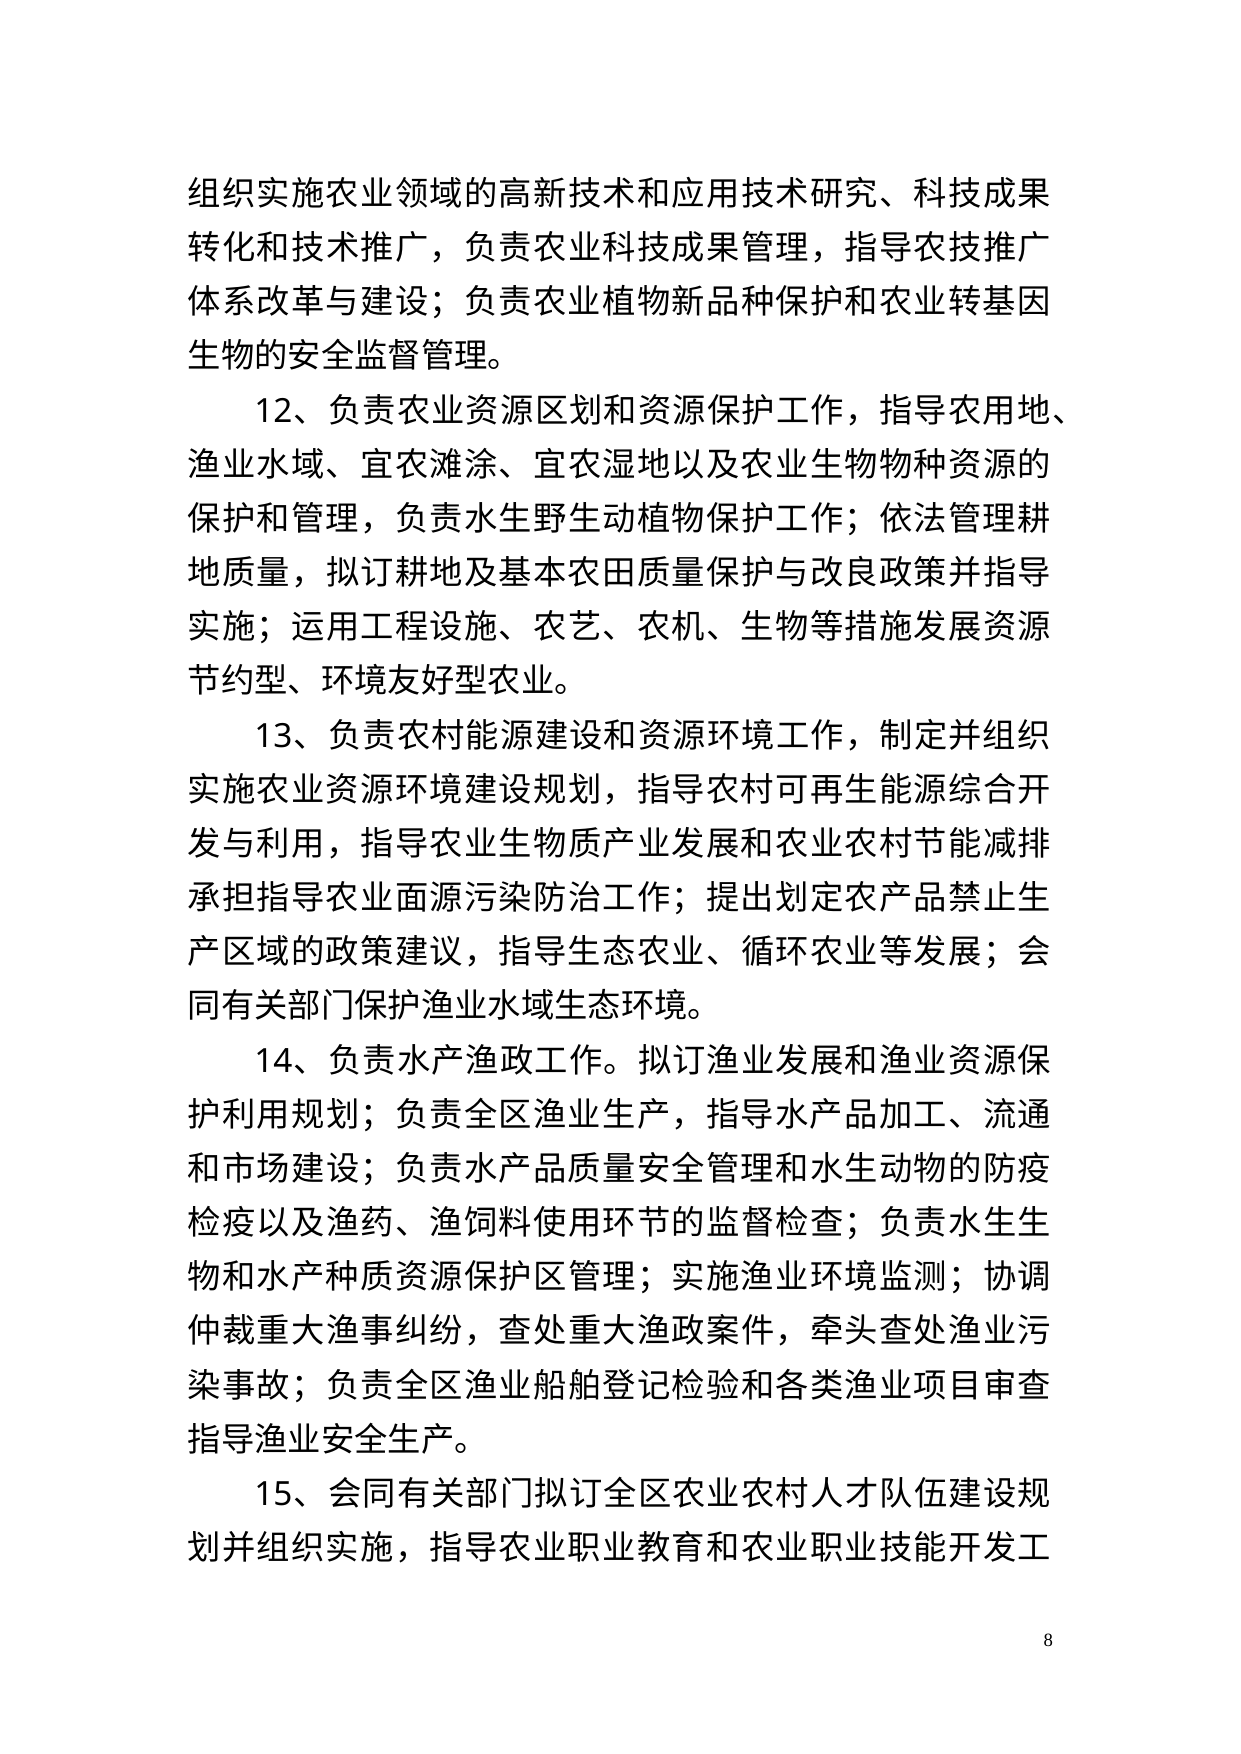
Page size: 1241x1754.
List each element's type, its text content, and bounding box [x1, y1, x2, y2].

text 14、负责水产渔政工作。拟订渔业发展和渔业资源保护利用规划；负责全区渔业生产，指导水产品加工、流通和市场建设；负责水产品质量安全管理和水生动物的防疫、检疫以及渔药、渔饲料使用环节的监督检查；负责水生生物和水产种质资源保护区管理；实施渔业环境监测；协调仲裁重大渔事纠纷，查处重大渔政案件，牵头查处渔业污染事故；负责全区渔业船舶登记检验和各类渔业项目审查；指导渔业安全生产。 [187, 1029, 1053, 1462]
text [187, 162, 1053, 379]
text 12、负责农业资源区划和资源保护工作，指导农用地、渔业水域、宜农滩涂、宜农湿地以及农业生物物种资源的保护和管理，负责水生野生动植物保护工作；依法管理耕地质量，拟订耕地及基本农田质量保护与改良政策并指导实施；运用工程设施、农艺、农机、生物等措施发展资源节约型、环境友好型农业。 [187, 379, 1053, 704]
text 13、负责农村能源建设和资源环境工作，制定并组织实施农业资源环境建设规划，指导农村可再生能源综合开发与利用，指导农业生物质产业发展和农业农村节能减排，承担指导农业面源污染防治工作；提出划定农产品禁止生产区域的政策建议，指导生态农业、循环农业等发展；会同有关部门保护渔业水域生态环境。 [187, 704, 1053, 1029]
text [187, 1462, 1053, 1570]
